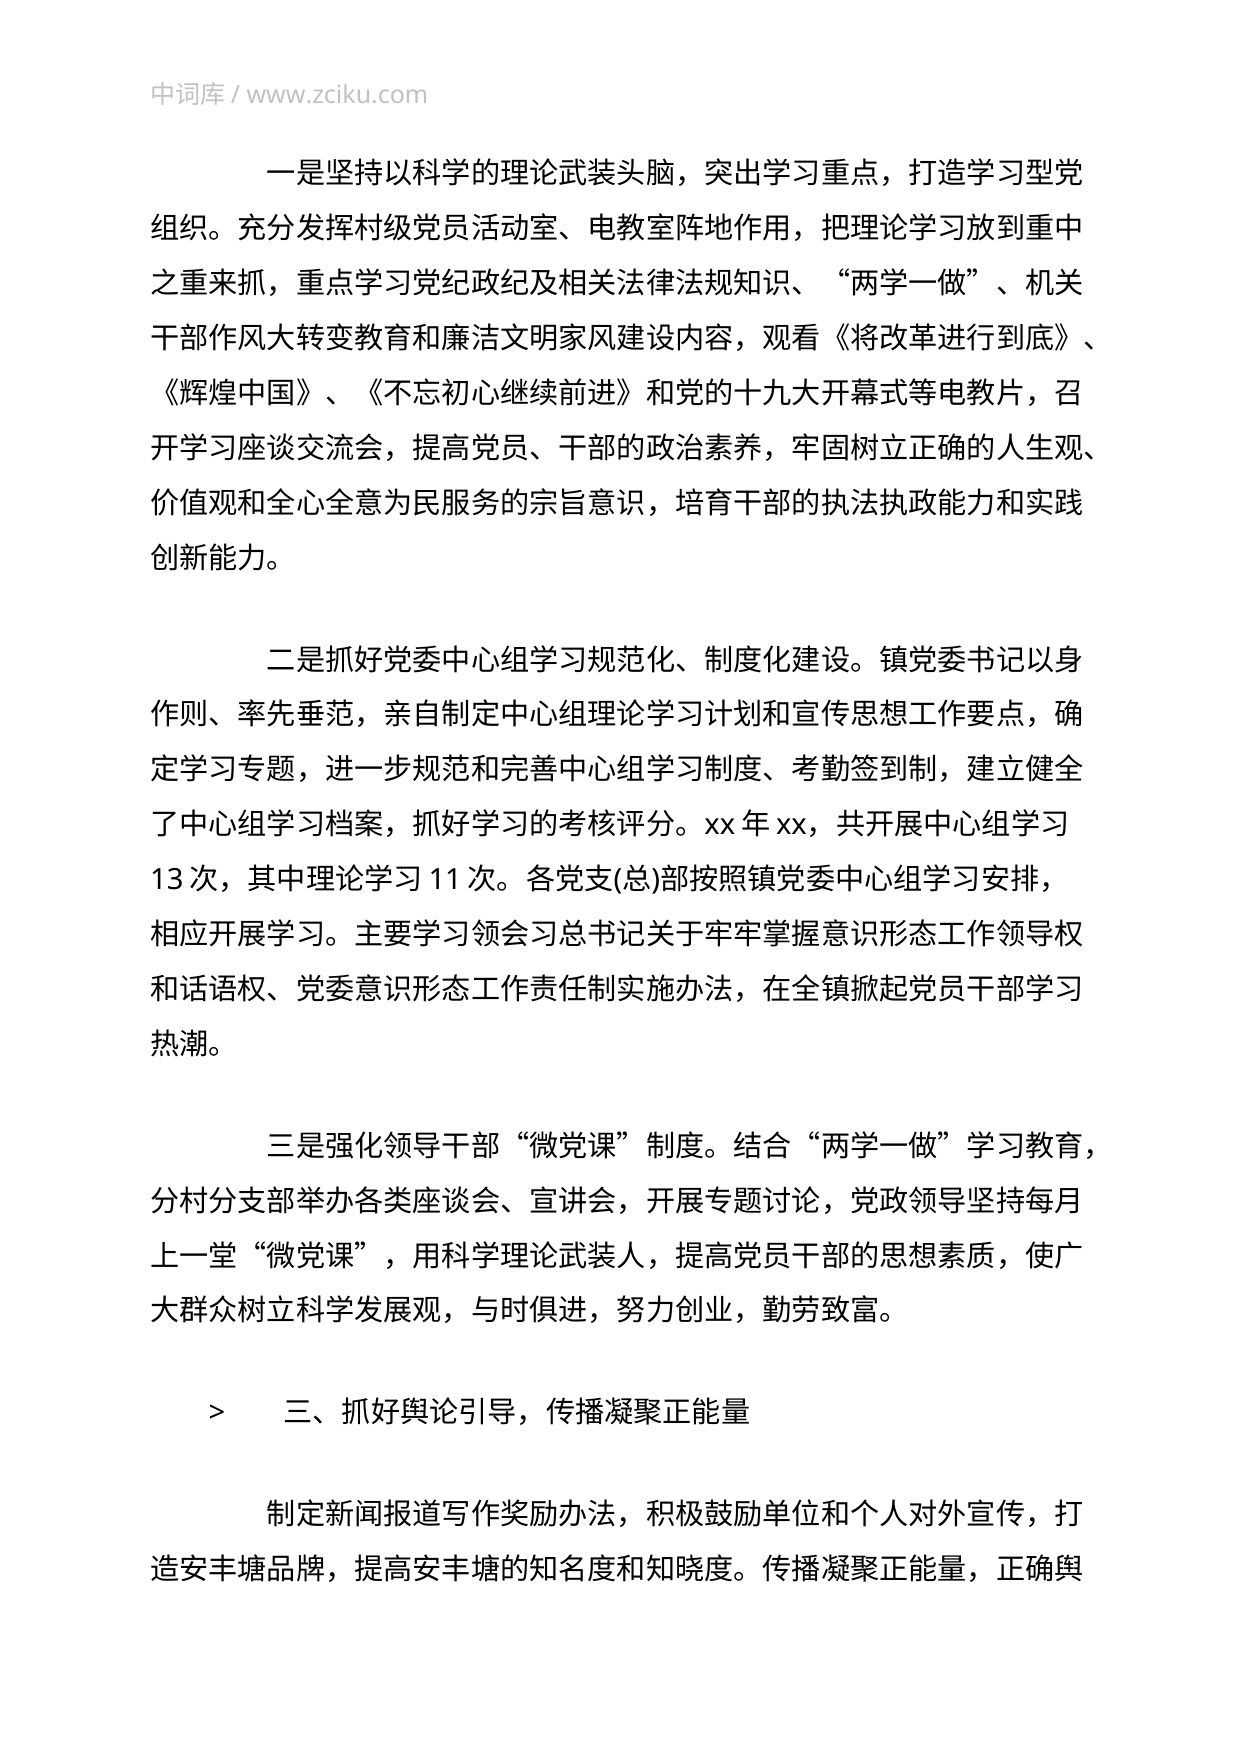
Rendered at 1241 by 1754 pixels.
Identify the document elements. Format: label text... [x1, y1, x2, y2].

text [150, 1491, 1090, 1588]
text 一是坚持以科学的理论武装头脑，突出学习重点，打造学习型党组织。充分发挥村级党员活动室、电教室阵地作用，把理论学习放到重中之重来抓，重点学习党纪政纪及相关法律法规知识、“两学一做”、机关干部作风大转变教育和廉洁文明家风建设内容，观看《将改革进行到底》、《辉煌中国》、《不忘初心继续前进》和党的十九大开幕式等电教片，召开学习座谈交流会，提高党员、干部的政治素养，牢固树立正确的人生观、价值观和全心全意为民服务的宗旨意识，培育干部的执法执政能力和实践创新能力。 [150, 150, 1090, 577]
text > 三、抓好舆论引导，传播凝聚正能量 [150, 1389, 1090, 1431]
text 二是抓好党委中心组学习规范化、制度化建设。镇党委书记以身作则、率先垂范，亲自制定中心组理论学习计划和宣传思想工作要点，确定学习专题，进一步规范和完善中心组学习制度、考勤签到制，建立健全了中心组学习档案，抓好学习的考核评分。xx年xx，共开展中心组学习13次，其中理论学习11次。各党支(总)部按照镇党委中心组学习安排，相应开展学习。主要学习领会习总书记关于牢牢掌握意识形态工作领导权和话语权、党委意识形态工作责任制实施办法，在全镇掀起党员干部学习热潮。 [150, 636, 1090, 1063]
text 三是强化领导干部“微党课”制度。结合“两学一做”学习教育，分村分支部举办各类座谈会、宣讲会，开展专题讨论，党政领导坚持每月上一堂“微党课”，用科学理论武装人，提高党员干部的思想素质，使广大群众树立科学发展观，与时俱进，努力创业，勤劳致富。 [150, 1122, 1090, 1329]
